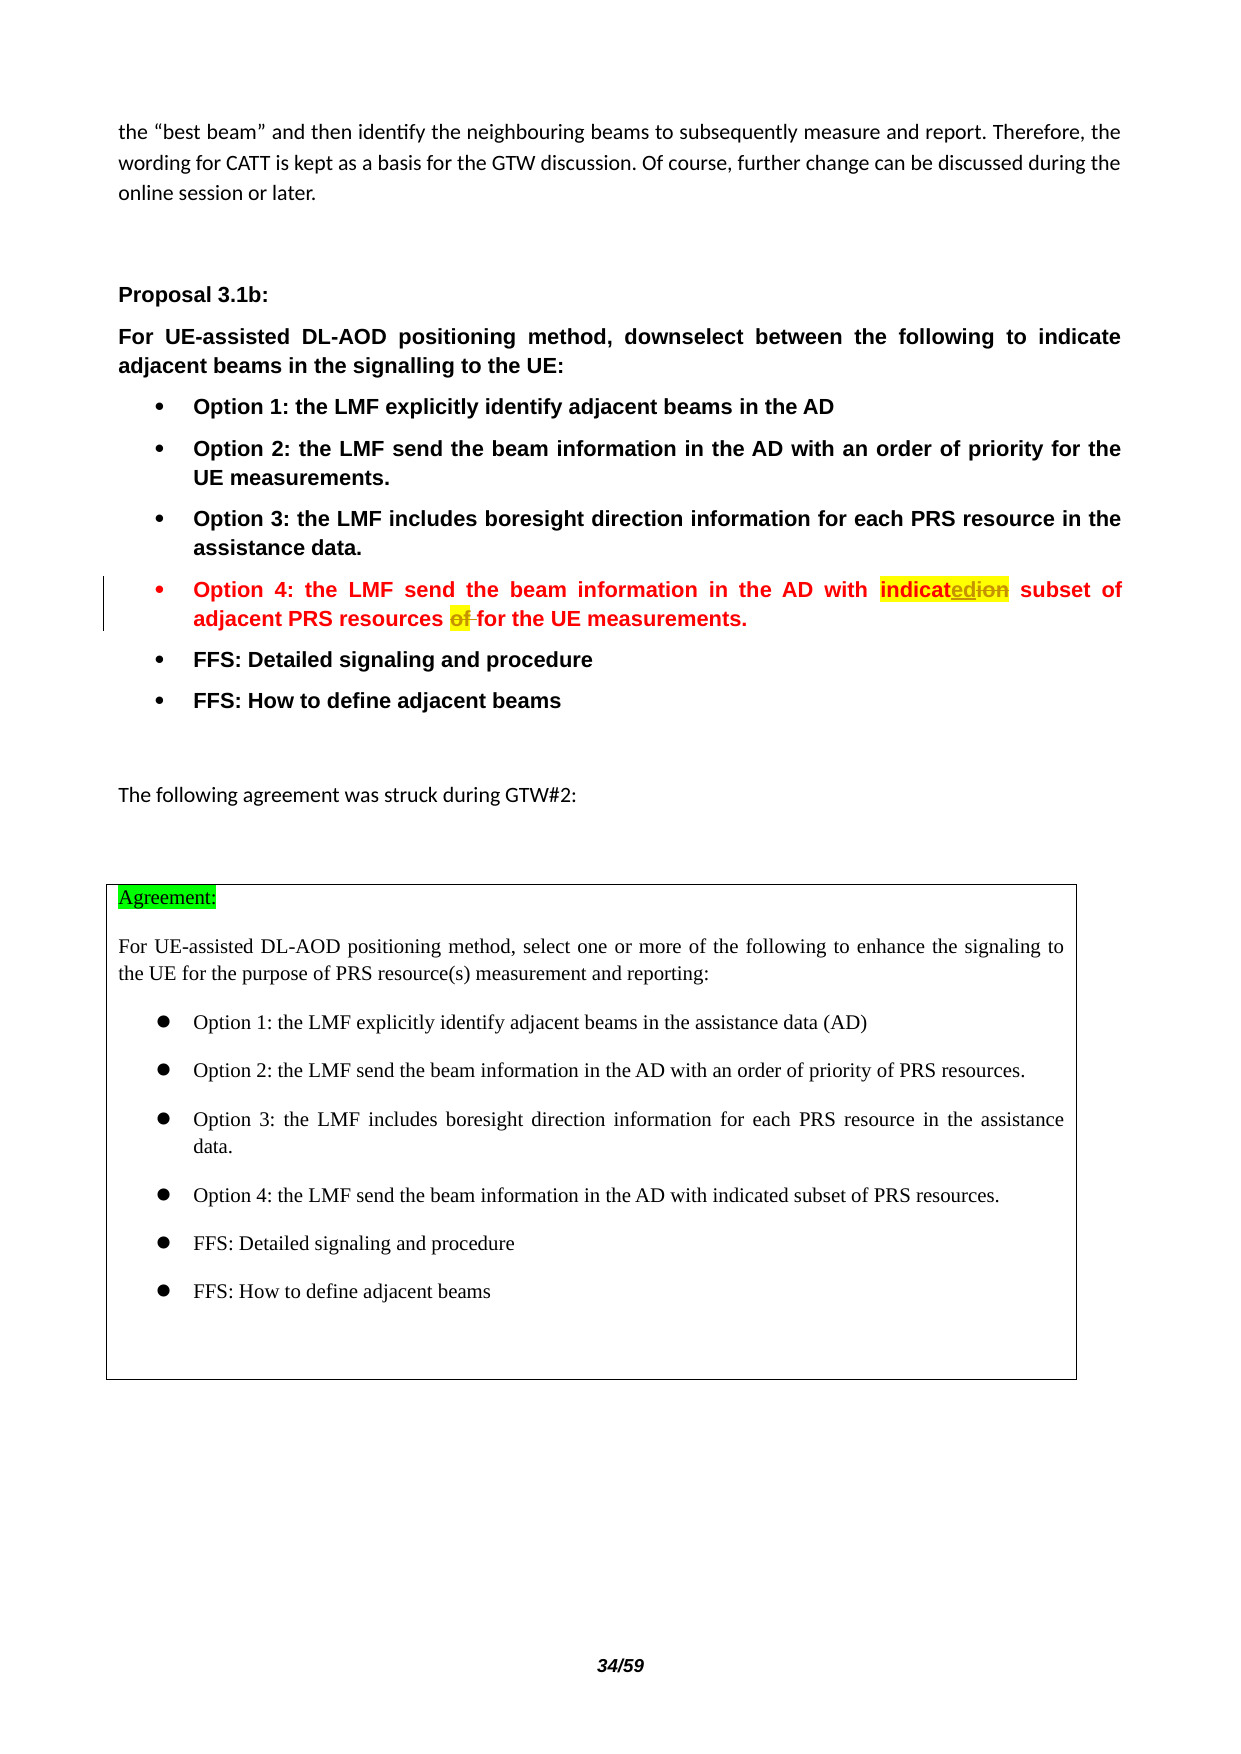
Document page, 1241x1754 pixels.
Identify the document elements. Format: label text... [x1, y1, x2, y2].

list Option 1: the LMF explicitly identify adjacent beams in the AD [156, 394, 1122, 419]
list Option 4: the LMF send the beam information in the AD with indicat subset of adjacent PRS resources for the UE measurements. [156, 576, 1122, 631]
text The following agreement was struck during GTW#2: [118, 781, 1122, 808]
text For UE-assisted DL-AOD positioning method, downselect between the following to indicate adjacent beams in the signalling to the UE: [118, 324, 1122, 378]
list FFS: How to define adjacent beams [156, 688, 1122, 713]
text Proposal 3.1b: [118, 282, 1122, 307]
table_header Agreement: For UE-assisted DL-AOD positioning method, select one or more of the following to enhance the signaling to the UE for the purpose of PRS resource(s) measurement and reporting: Option 1: the LMF explicitly identify adjacent beams in the assistance data (AD) Option 2: the LMF send the beam information in the AD with an order of priority of PRS resources. Option 3: the LMF includes boresight direction information for each PRS resource in the assistance data. Option 4: the LMF send the beam information in the AD with indicated subset of PRS resources. FFS: Detailed signaling and procedure FFS: How to define adjacent beams [107, 885, 1076, 1379]
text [118, 118, 1122, 206]
list FFS: Detailed signaling and procedure [156, 647, 1122, 672]
list Option 3: the LMF includes boresight direction information for each PRS resource in the assistance data. [156, 506, 1122, 560]
list Option 2: the LMF send the beam information in the AD with an order of priority for the UE measurements. [156, 436, 1122, 490]
